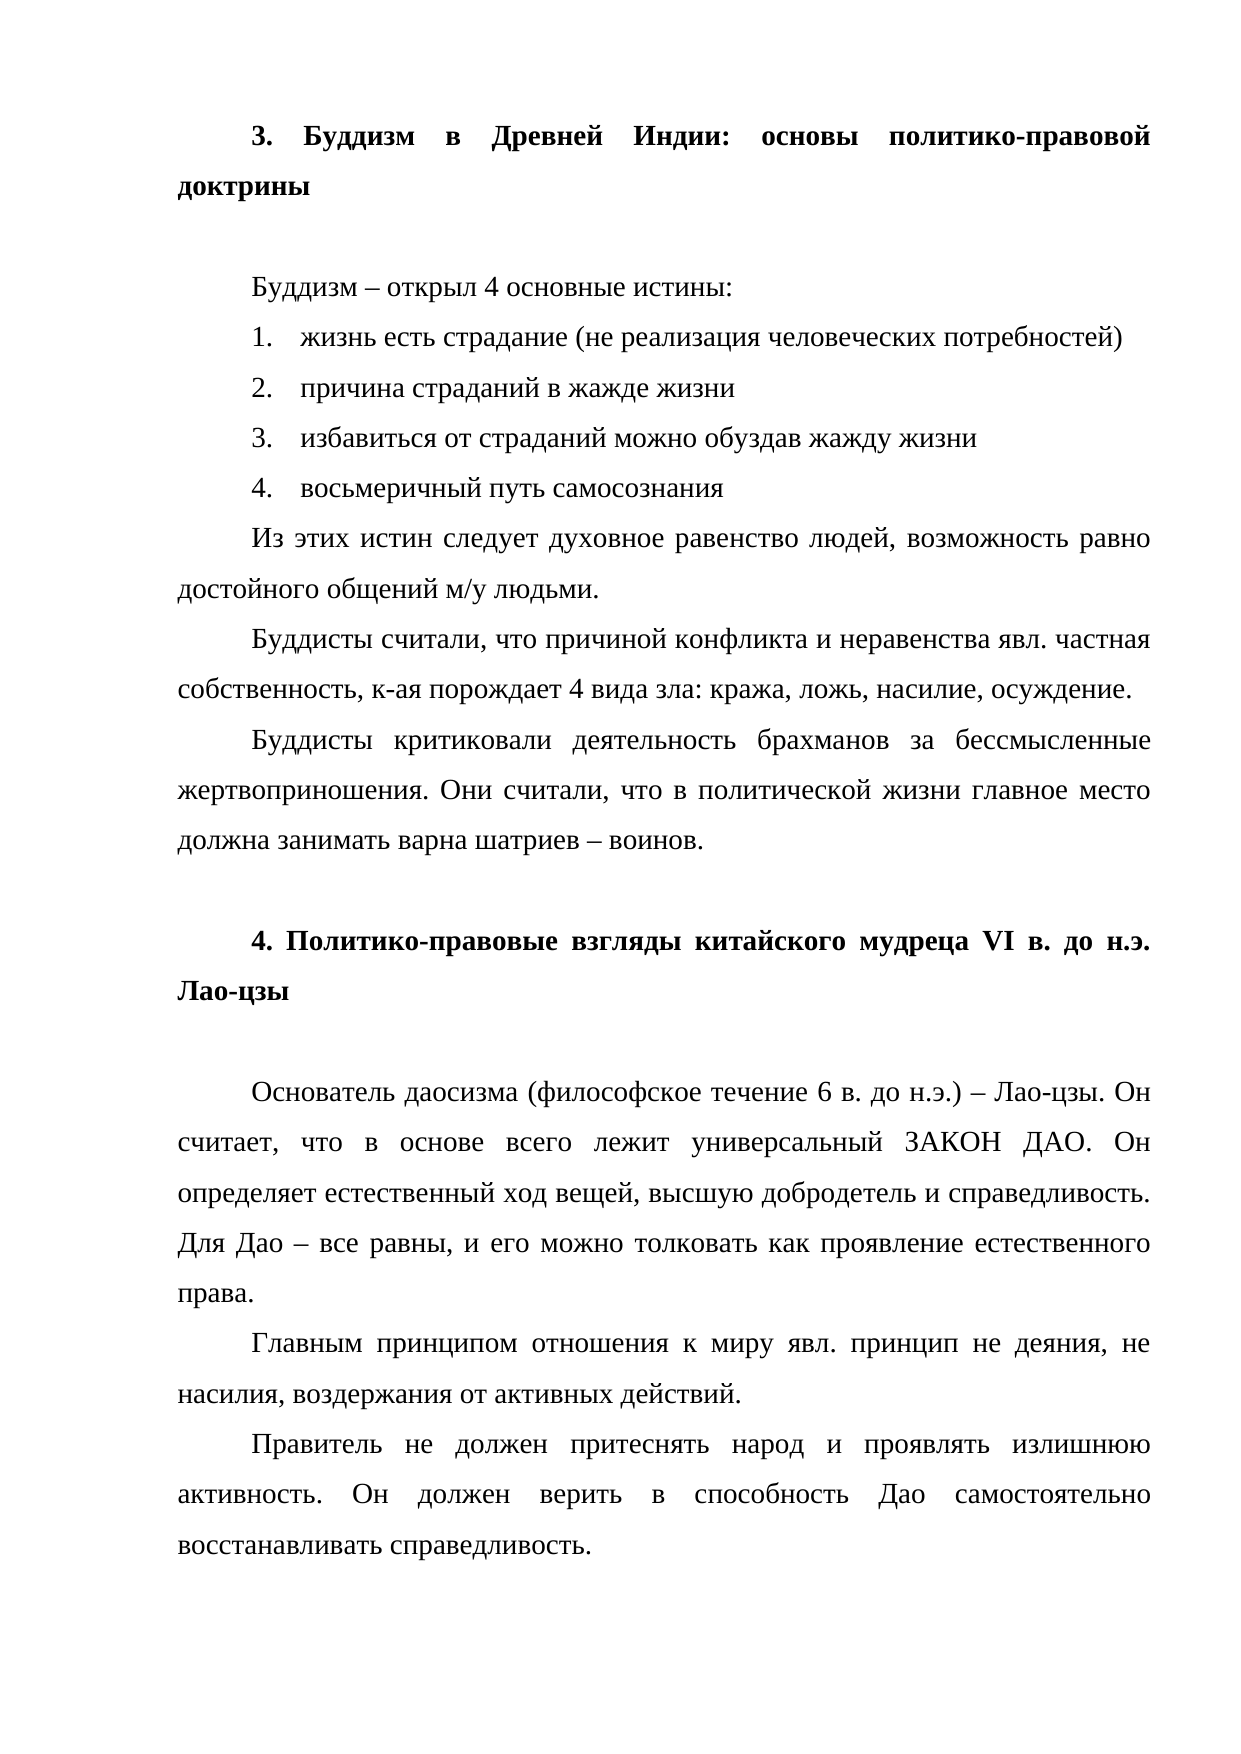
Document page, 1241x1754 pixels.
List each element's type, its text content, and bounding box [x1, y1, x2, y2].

text 3. Буддизм в Древней Индии: основы политико-правовой доктрины [177, 118, 1152, 202]
text 4. Политико-правовые взгляды китайского мудреца VI в. до н.э. Лао-цзы [177, 923, 1152, 1007]
list восьмеричный путь самосознания [177, 470, 1152, 504]
text Буддисты критиковали деятельность брахманов за бессмысленные жертвоприношения. Они считали, что в политической жизни главное место должна занимать варна шатриев – воинов. [177, 722, 1152, 856]
text Основатель даосизма (философское течение 6 в. до н.э.) – Лао-цзы. Он считает, что в основе всего лежит универсальный ЗАКОН ДАО. Он определяет естественный ход вещей, высшую добродетель и справедливость. Для Дао – все равны, и его можно толковать как проявление естественного права. [177, 1074, 1152, 1309]
text Из этих истин следует духовное равенство людей, возможность равно достойного общений м/у людьми. [177, 521, 1152, 604]
list причина страданий в жажде жизни [177, 370, 1152, 403]
text Буддисты считали, что причиной конфликта и неравенства явл. частная собственность, к-ая порождает 4 вида зла: кража, ложь, насилие, осуждение. [177, 621, 1152, 705]
text Правитель не должен притеснять народ и проявлять излишнюю активность. Он должен верить в способность Дао самостоятельно восстанавливать справедливость. [177, 1426, 1152, 1560]
text Буддизм – открыл 4 основные истины: [177, 269, 1152, 303]
list жизнь есть страдание (не реализация человеческих потребностей) [177, 319, 1152, 353]
text Главным принципом отношения к миру явл. принцип не деяния, не насилия, воздержания от активных действий. [177, 1326, 1152, 1409]
list избавиться от страданий можно обуздав жажду жизни [177, 420, 1152, 453]
